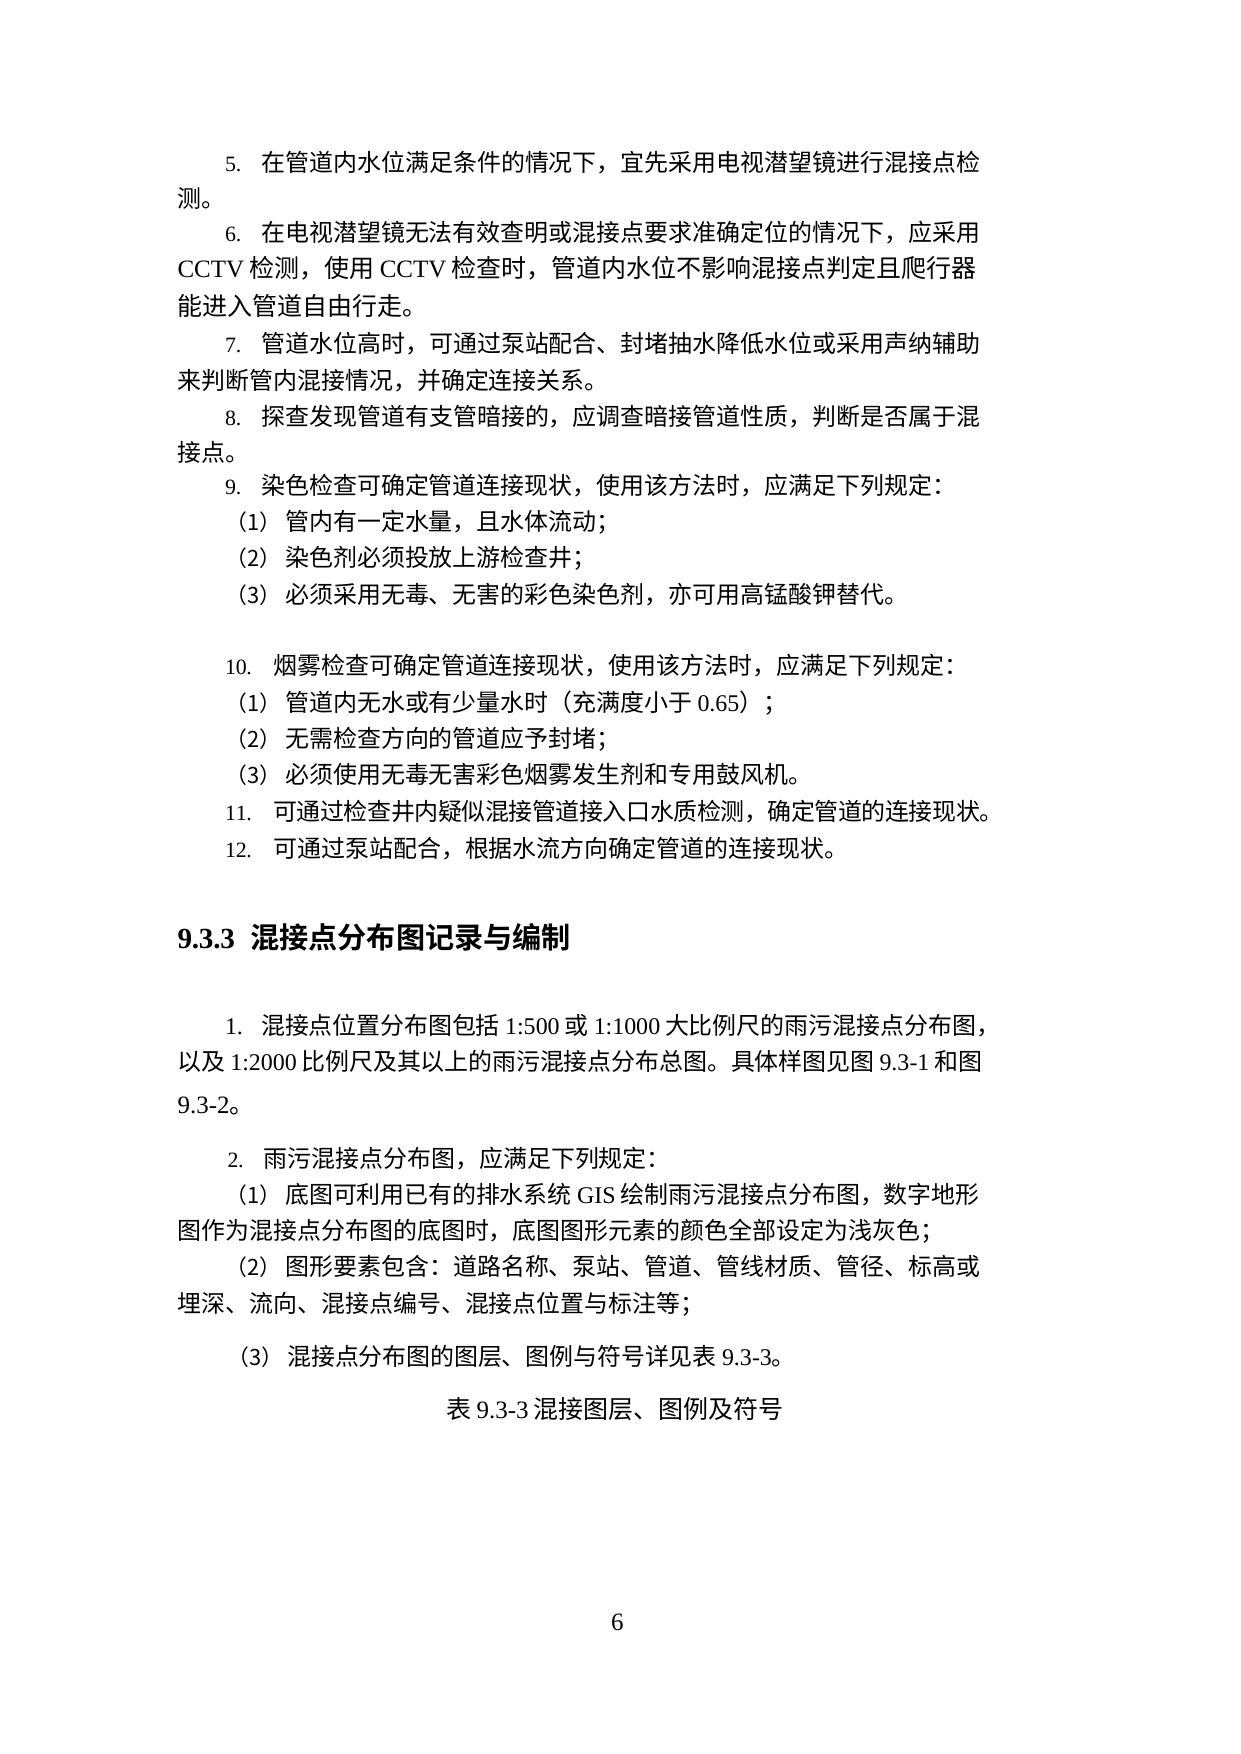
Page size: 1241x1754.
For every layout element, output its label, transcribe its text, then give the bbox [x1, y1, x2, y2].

list 在管道内水位满足条件的情况下，宜先采用电视潜望镜进行混接点检测。 [177, 144, 980, 215]
list 管道内无水或有少量水时（充满度小于 0.65）； [225, 683, 1240, 718]
text 表 9.3-3混接图层、图例及符号 [446, 1390, 1240, 1426]
list 烟雾检查可确定管道连接现状，使用该方法时，应满足下列规定： [225, 647, 1240, 681]
text CCTV检测，使用 CCTV检查时，管道内水位不影响混接点判定且爬行器能进入管道自由行走。 [177, 249, 988, 323]
list 可通过泵站配合，根据水流方向确定管道的连接现状。 [225, 829, 1240, 864]
list 必须采用无毒、无害的彩色染色剂，亦可用高锰酸钾替代。 [225, 576, 1240, 610]
list 混接点分布图的图层、图例与符号详见表 9.3-3。 [227, 1337, 1240, 1372]
subtitle 混接点分布图记录与编制 [177, 914, 1240, 956]
list 探查发现管道有支管暗接的，应调查暗接管道性质，判断是否属于混接点。 [177, 398, 980, 469]
list 混接点位置分布图包括 1:500或 1:1000大比例尺的雨污混接点分布图， 以及 1:2000比例尺及其以上的雨污混接点分布总图。具体样图见图 9.3-1和图 [177, 1006, 1005, 1077]
list 管内有一定水量，且水体流动； [225, 502, 1240, 537]
list 在电视潜望镜无法有效查明或混接点要求准确定位的情况下，应采用 [225, 216, 1240, 247]
list 底图可利用已有的排水系统 GIS绘制雨污混接点分布图，数字地形图作为混接点分布图的底图时，底图图形元素的颜色全部设定为浅灰色； [177, 1175, 983, 1246]
list 染色检查可确定管道连接现状，使用该方法时，应满足下列规定： [225, 470, 1240, 501]
list 雨污混接点分布图，应满足下列规定： [227, 1139, 1240, 1174]
list 可通过检查井内疑似混接管道接入口水质检测，确定管道的连接现状。 [225, 793, 1240, 827]
list 图形要素包含：道路名称、泵站、管道、管线材质、管径、标高或埋深、流向、混接点编号、混接点位置与标注等； [177, 1248, 980, 1319]
list 无需检查方向的管道应予封堵； [225, 720, 1240, 754]
list 管道水位高时，可通过泵站配合、封堵抽水降低水位或采用声纳辅助来判断管内混接情况，并确定连接关系。 [177, 325, 980, 396]
list 染色剂必须投放上游检查井； [225, 539, 1240, 574]
text 9.3-2。 [177, 1084, 1240, 1121]
list 必须使用无毒无害彩色烟雾发生剂和专用鼓风机。 [225, 756, 1240, 791]
